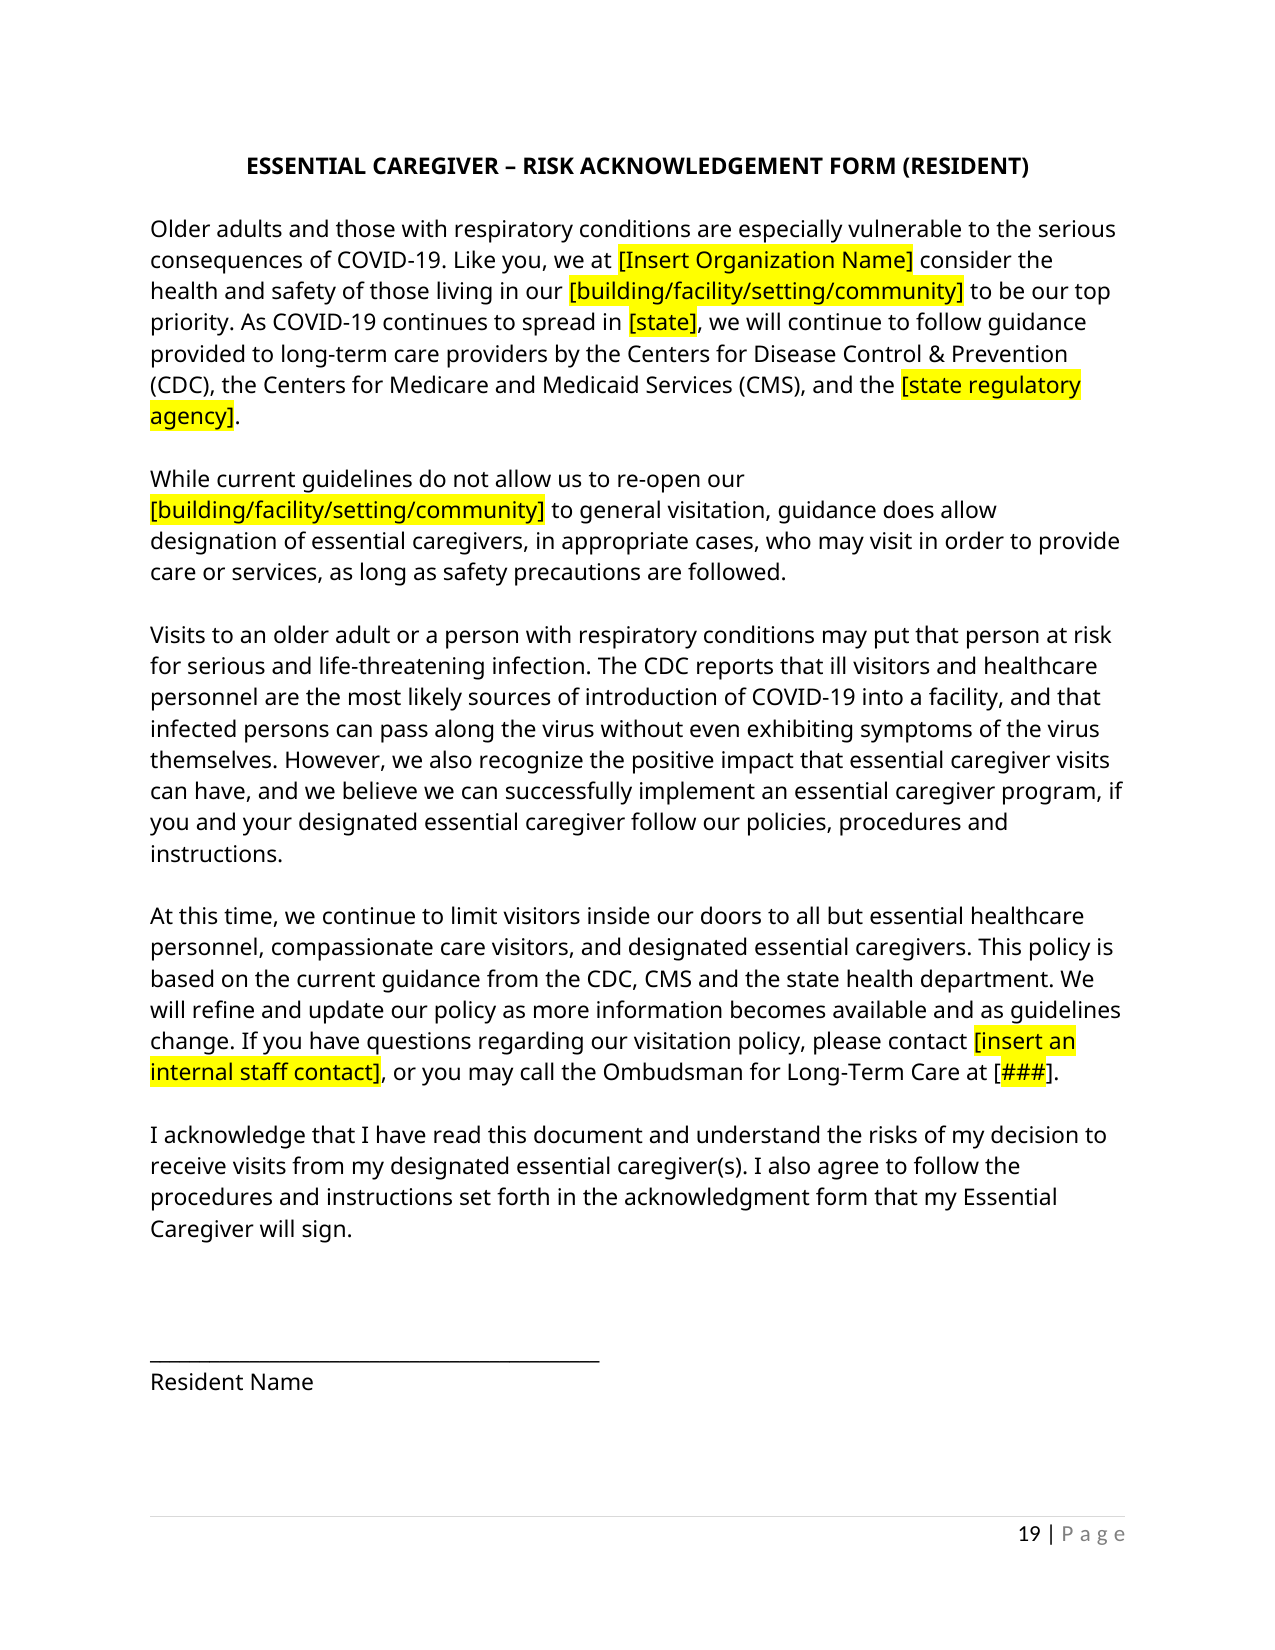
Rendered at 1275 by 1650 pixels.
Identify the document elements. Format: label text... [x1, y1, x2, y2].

text While current guidelines do not allow us to re-open our [building/facility/setting/community] to general visitation, guidance does allow designation of essential caregivers, in appropriate cases, who may visit in order to provide care or services, as long as safety precautions are followed. [150, 462, 1125, 587]
text At this time, we continue to limit visitors inside our doors to all but essential healthcare personnel, compassionate care visitors, and designated essential caregivers. This policy is based on the current guidance from the CDC, CMS and the state health department. We will refine and update our policy as more information becomes available and as guidelines change. If you have questions regarding our visitation policy, please contact [insert an internal staff contact], or you may call the Ombudsman for Long-Term Care at [###]. [150, 900, 1125, 1087]
text Visits to an older adult or a person with respiratory conditions may put that person at risk for serious and life-threatening infection. The CDC reports that ill visitors and healthcare personnel are the most likely sources of introduction of COVID-19 into a facility, and that infected persons can pass along the virus without even exhibiting symptoms of the virus themselves. However, we also recognize the positive impact that essential caregiver visits can have, and we believe we can successfully implement an essential caregiver program, if you and your designated essential caregiver follow our policies, procedures and instructions. [150, 619, 1125, 869]
text ESSENTIAL CAREGIVER – RISK ACKNOWLEDGEMENT FORM (RESIDENT) [150, 150, 1125, 181]
text I acknowledge that I have read this document and understand the risks of my decision to receive visits from my designated essential caregiver(s). I also agree to follow the procedures and instructions set forth in the acknowledgment form that my Essential Caregiver will sign. [150, 1119, 1125, 1244]
text Resident Name [150, 1366, 1125, 1397]
text Older adults and those with respiratory conditions are especially vulnerable to the serious consequences of COVID-19. Like you, we at [Insert Organization Name] consider the health and safety of those living in our [building/facility/setting/community] to be our top priority. As COVID-19 continues to spread in [state], we will continue to follow guidance provided to long-term care providers by the Centers for Disease Control & Prevention (CDC), the Centers for Medicare and Medicaid Services (CMS), and the [state regulatory agency]. [150, 212, 1125, 431]
